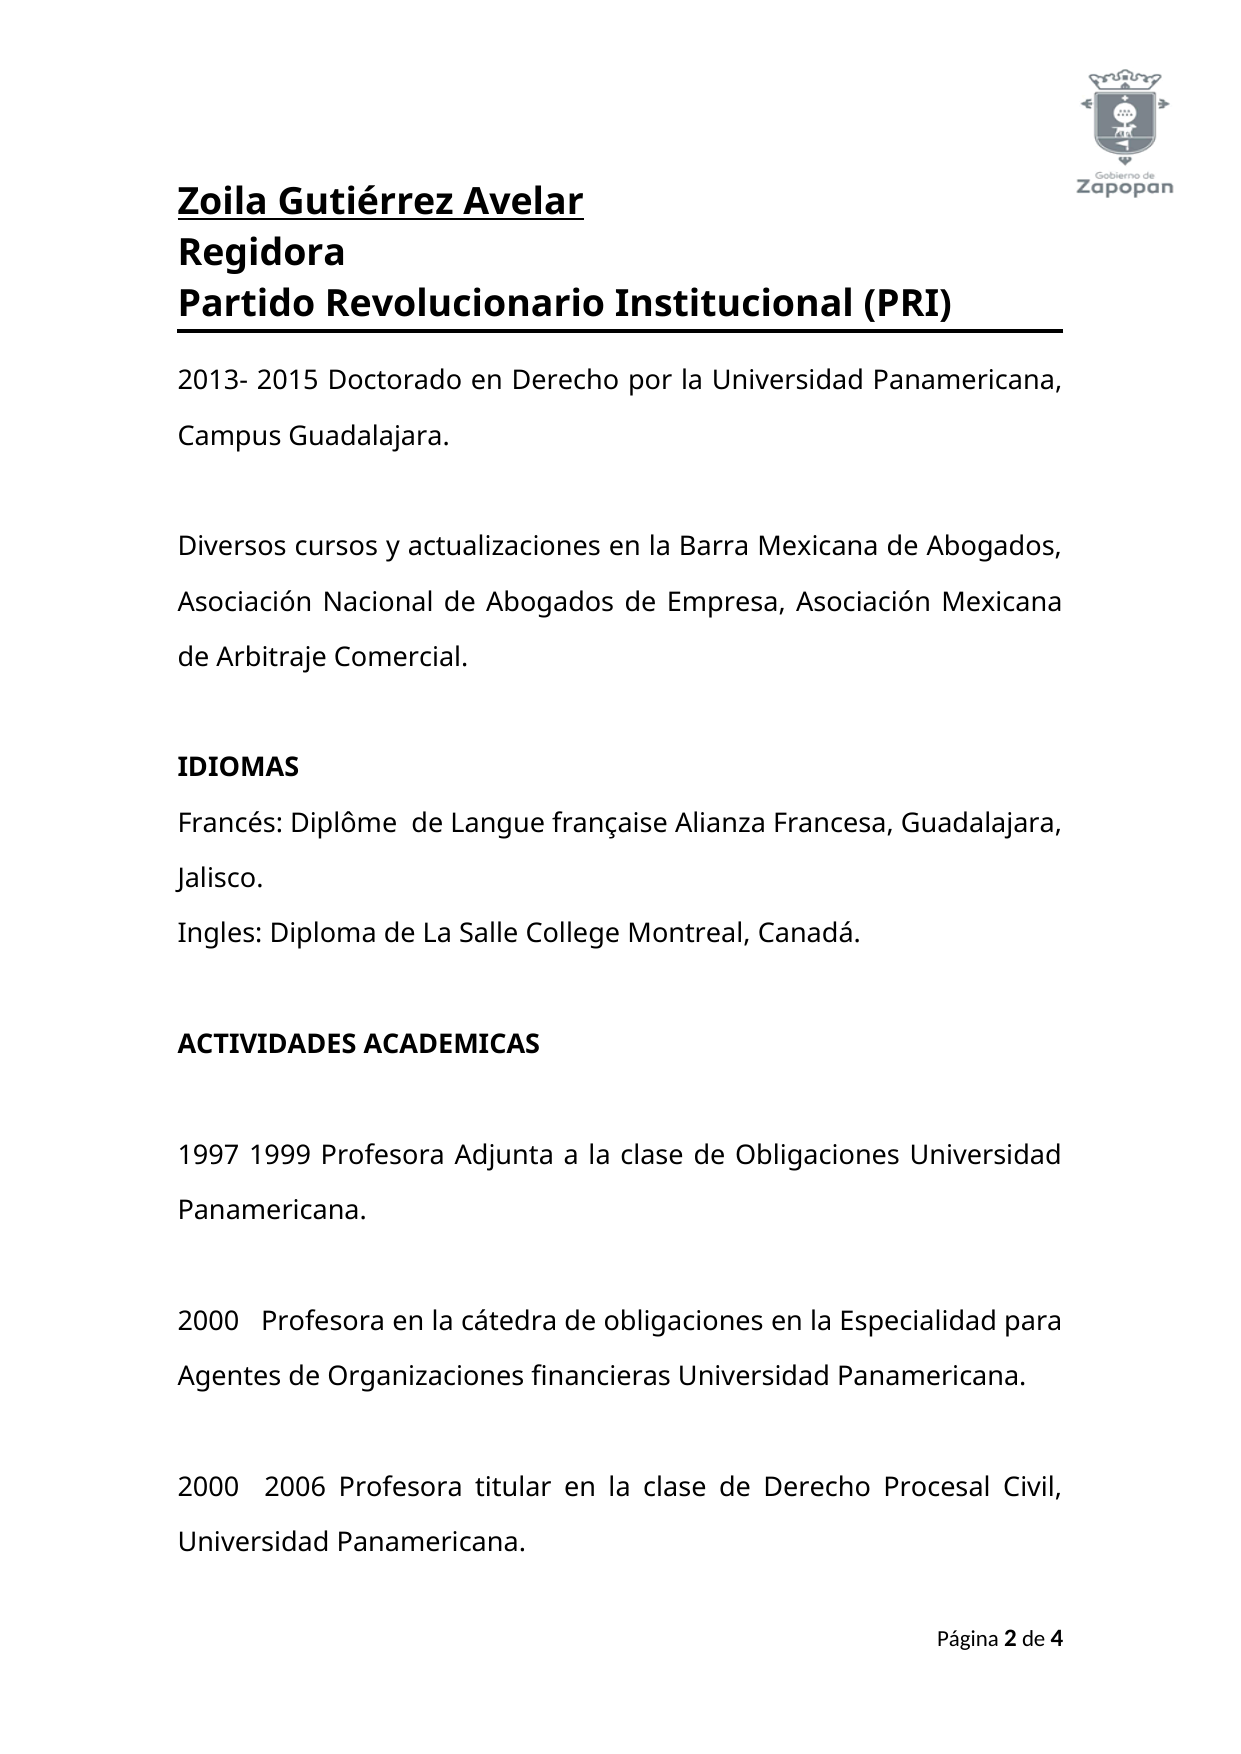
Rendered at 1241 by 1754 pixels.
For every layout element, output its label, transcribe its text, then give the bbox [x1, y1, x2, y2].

text 2000 Profesora en la cátedra de obligaciones en la Especialidad para Agentes de Organizaciones financieras Universidad Panamericana. [177, 1301, 1063, 1393]
text 2000 2006 Profesora titular en la clase de Derecho Procesal Civil, Universidad Panamericana. [177, 1467, 1063, 1559]
text IDIOMAS [177, 748, 1063, 785]
text Ingles: Diploma de La Salle College Montreal, Canadá. [177, 914, 1063, 951]
text Diversos cursos y actualizaciones en la Barra Mexicana de Abogados, Asociación Nacional de Abogados de Empresa, Asociación Mexicana de Arbitraje Comercial. [177, 527, 1063, 674]
text 2013- 2015 Doctorado en Derecho por la Universidad Panamericana, Campus Guadalajara. [177, 361, 1063, 453]
text ACTIVIDADES ACADEMICAS [177, 1024, 1063, 1061]
picture [1063, 62, 1186, 204]
text 1997 1999 Profesora Adjunta a la clase de Obligaciones Universidad Panamericana. [177, 1135, 1063, 1227]
text Francés: Diplôme de Langue française Alianza Francesa, Guadalajara, Jalisco. [177, 803, 1063, 895]
